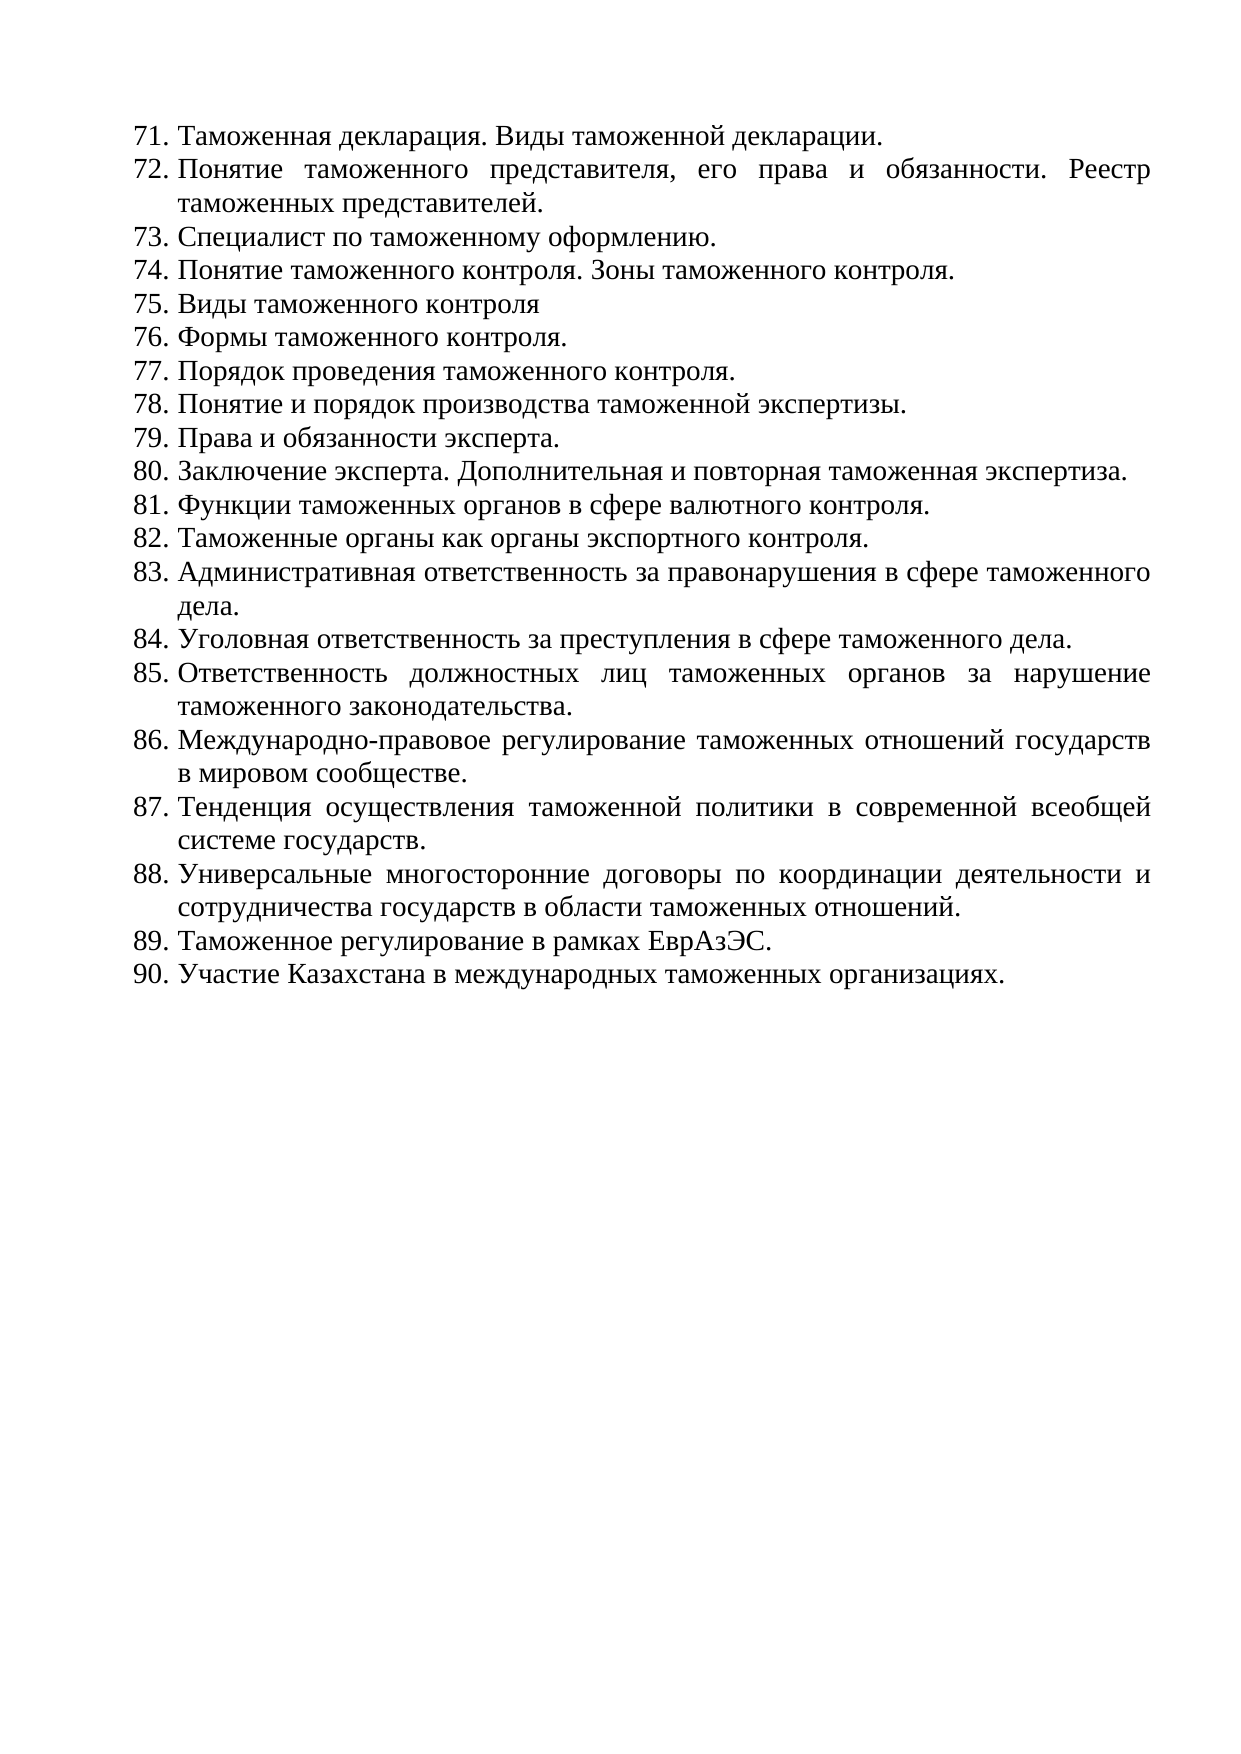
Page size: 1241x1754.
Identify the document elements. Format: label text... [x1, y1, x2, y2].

list Международно-правовое регулирование таможенных отношений государств в мировом сообществе. [133, 722, 1152, 789]
list Специалист по таможенному оформлению. [133, 219, 1152, 252]
list Порядок проведения таможенного контроля. [133, 353, 1152, 386]
list Тенденция осуществления таможенной политики в современной всеобщей системе государств. [133, 789, 1152, 856]
list Ответственность должностных лиц таможенных органов за нарушение таможенного законодательства. [133, 655, 1152, 722]
list Заключение эксперта. Дополнительная и повторная таможенная экспертиза. [133, 453, 1152, 487]
list Универсальные многосторонние договоры по координации деятельности и сотрудничества государств в области таможенных отношений. [133, 856, 1152, 923]
list Виды таможенного контроля [133, 286, 1152, 319]
list Таможенные органы как органы экспортного контроля. [133, 521, 1152, 554]
list Понятие таможенного представителя, его права и обязанности. Реестр таможенных представителей. [133, 152, 1152, 219]
list Права и обязанности эксперта. [133, 420, 1152, 453]
list Уголовная ответственность за преступления в сфере таможенного дела. [133, 621, 1152, 655]
list Функции таможенных органов в сфере валютного контроля. [133, 487, 1152, 521]
list Таможенная декларация. Виды таможенной декларации. [133, 118, 1152, 152]
list Таможенное регулирование в рамках ЕврАзЭС. [133, 923, 1152, 957]
list Участие Казахстана в международных таможенных организациях. [133, 957, 1152, 990]
list Понятие таможенного контроля. Зоны таможенного контроля. [133, 252, 1152, 286]
list Понятие и порядок производства таможенной экспертизы. [133, 386, 1152, 420]
list Административная ответственность за правонарушения в сфере таможенного дела. [133, 554, 1152, 621]
list Формы таможенного контроля. [133, 319, 1152, 353]
